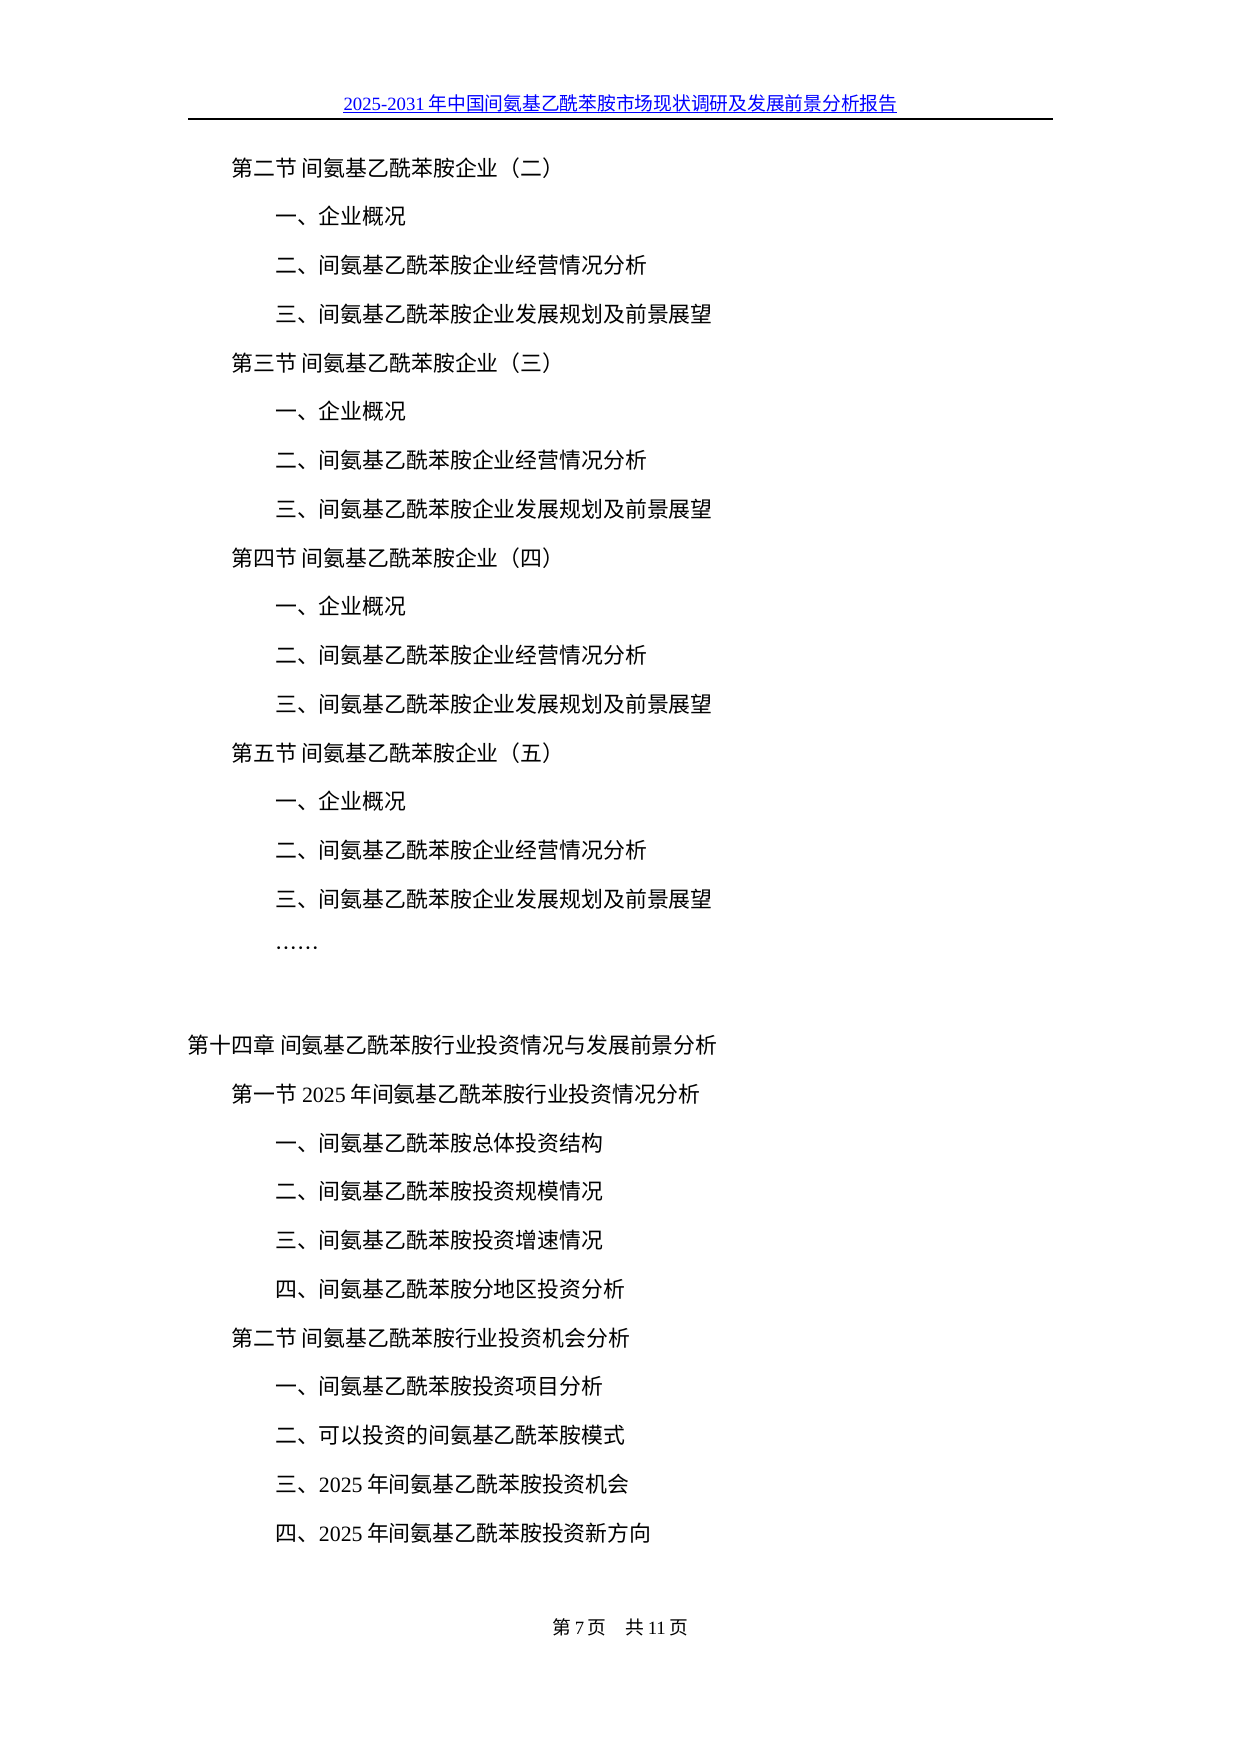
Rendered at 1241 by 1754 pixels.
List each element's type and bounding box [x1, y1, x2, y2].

text [187, 150, 1053, 1548]
